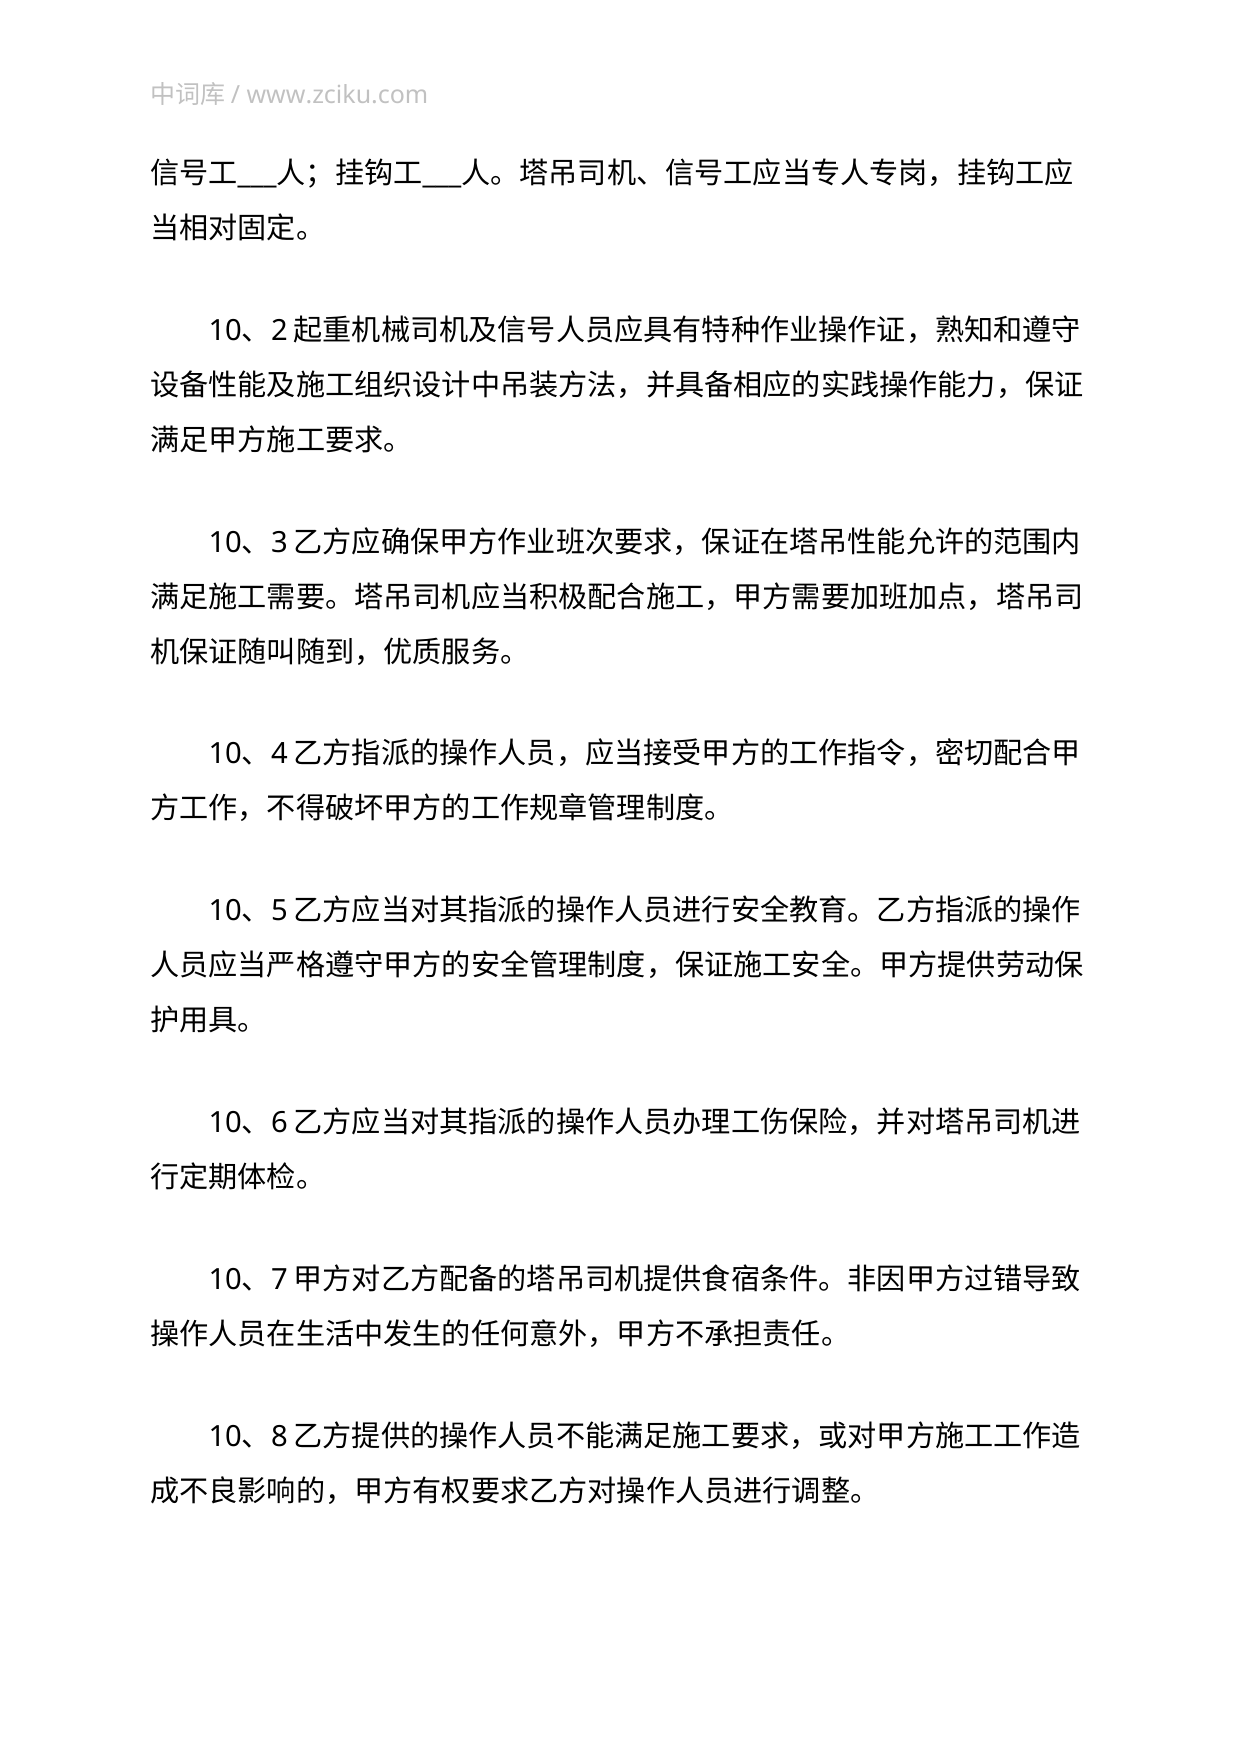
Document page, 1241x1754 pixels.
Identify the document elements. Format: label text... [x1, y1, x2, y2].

text 10、5乙方应当对其指派的操作人员进行安全教育。乙方指派的操作人员应当严格遵守甲方的安全管理制度，保证施工安全。甲方提供劳动保护用具。 [150, 887, 1090, 1039]
text 10、2起重机械司机及信号人员应具有特种作业操作证，熟知和遵守设备性能及施工组织设计中吊装方法，并具备相应的实践操作能力，保证满足甲方施工要求。 [150, 307, 1090, 459]
text 10、7甲方对乙方配备的塔吊司机提供食宿条件。非因甲方过错导致操作人员在生活中发生的任何意外，甲方不承担责任。 [150, 1255, 1090, 1353]
text 10、3乙方应确保甲方作业班次要求，保证在塔吊性能允许的范围内满足施工需要。塔吊司机应当积极配合施工，甲方需要加班加点，塔吊司机保证随叫随到，优质服务。 [150, 518, 1090, 671]
text 10、6乙方应当对其指派的操作人员办理工伤保险，并对塔吊司机进行定期体检。 [150, 1098, 1090, 1196]
text 10、4乙方指派的操作人员，应当接受甲方的工作指令，密切配合甲方工作，不得破坏甲方的工作规章管理制度。 [150, 730, 1090, 827]
text 10、8乙方提供的操作人员不能满足施工要求，或对甲方施工工作造成不良影响的，甲方有权要求乙方对操作人员进行调整。 [150, 1412, 1090, 1509]
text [150, 150, 1090, 247]
